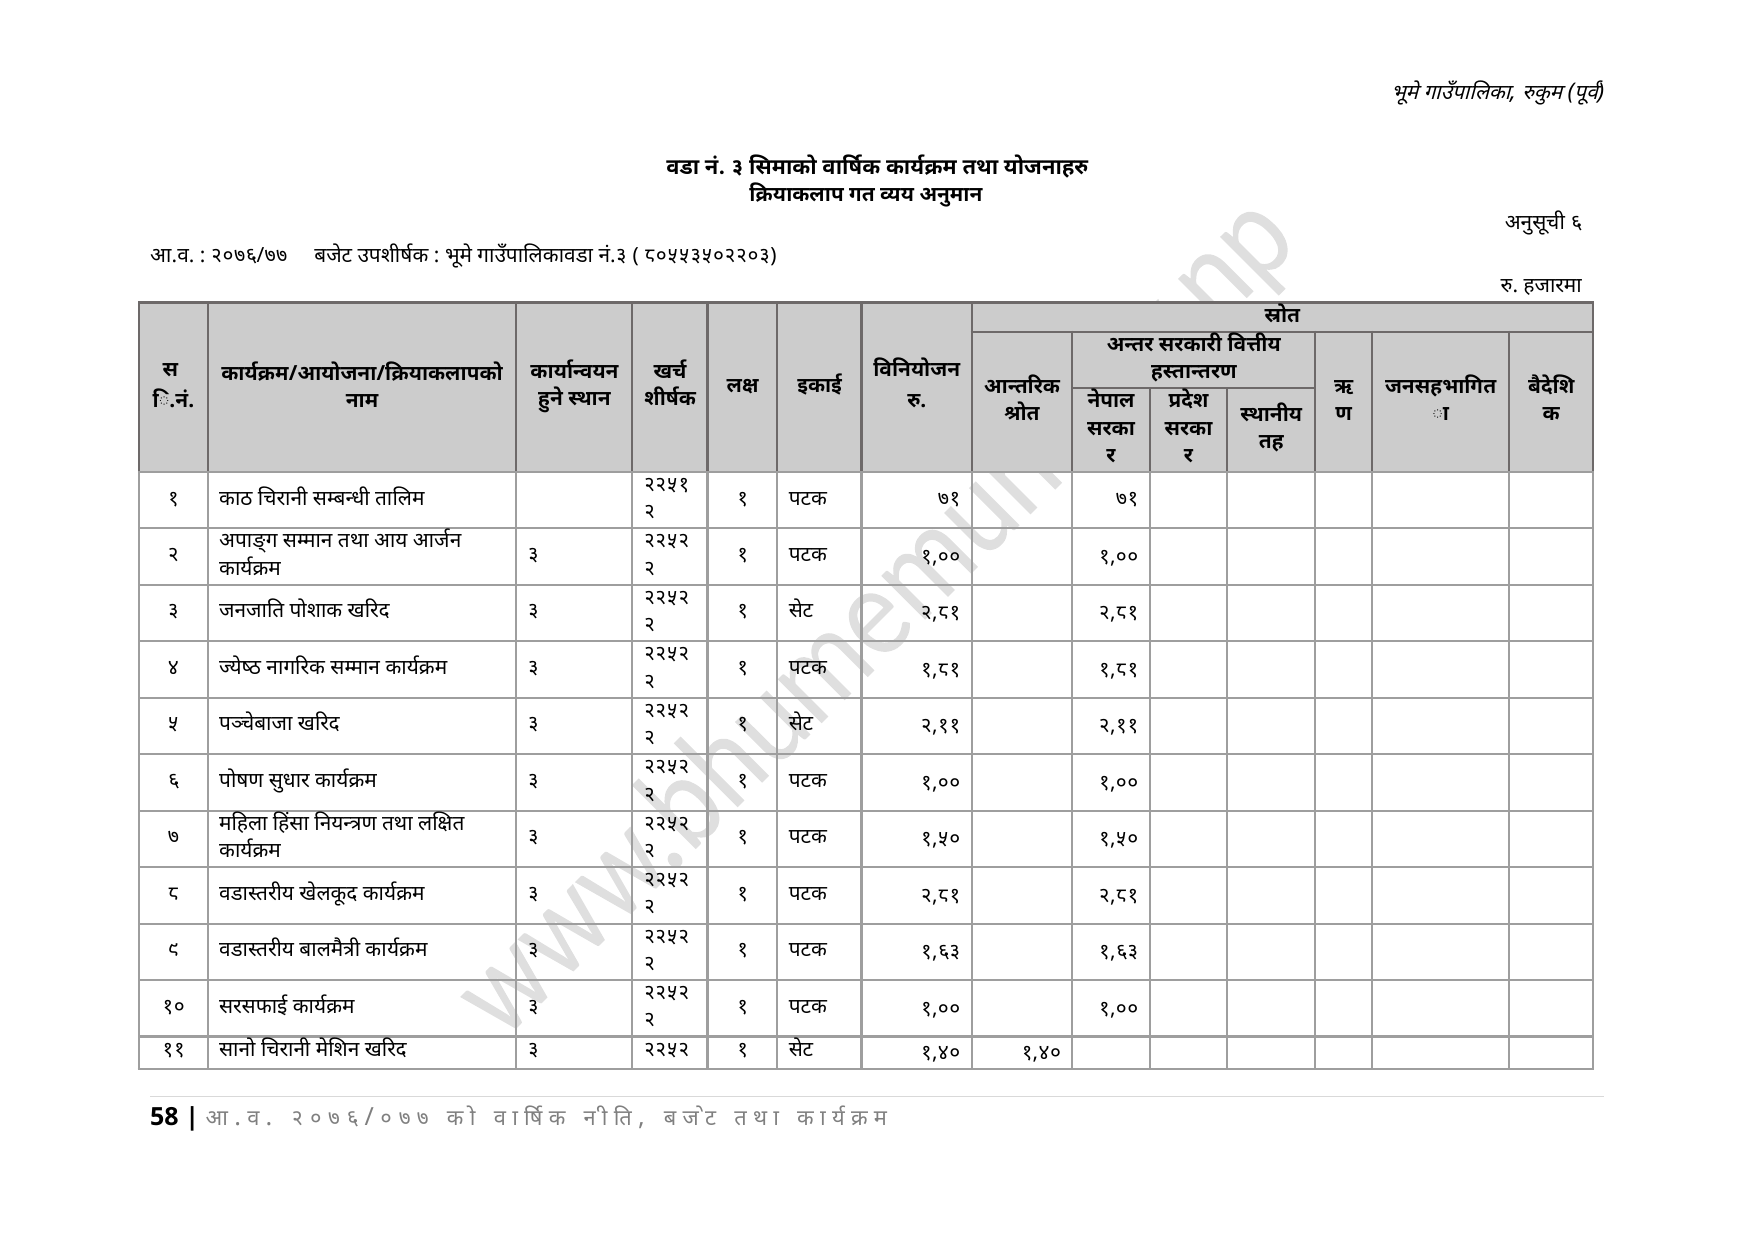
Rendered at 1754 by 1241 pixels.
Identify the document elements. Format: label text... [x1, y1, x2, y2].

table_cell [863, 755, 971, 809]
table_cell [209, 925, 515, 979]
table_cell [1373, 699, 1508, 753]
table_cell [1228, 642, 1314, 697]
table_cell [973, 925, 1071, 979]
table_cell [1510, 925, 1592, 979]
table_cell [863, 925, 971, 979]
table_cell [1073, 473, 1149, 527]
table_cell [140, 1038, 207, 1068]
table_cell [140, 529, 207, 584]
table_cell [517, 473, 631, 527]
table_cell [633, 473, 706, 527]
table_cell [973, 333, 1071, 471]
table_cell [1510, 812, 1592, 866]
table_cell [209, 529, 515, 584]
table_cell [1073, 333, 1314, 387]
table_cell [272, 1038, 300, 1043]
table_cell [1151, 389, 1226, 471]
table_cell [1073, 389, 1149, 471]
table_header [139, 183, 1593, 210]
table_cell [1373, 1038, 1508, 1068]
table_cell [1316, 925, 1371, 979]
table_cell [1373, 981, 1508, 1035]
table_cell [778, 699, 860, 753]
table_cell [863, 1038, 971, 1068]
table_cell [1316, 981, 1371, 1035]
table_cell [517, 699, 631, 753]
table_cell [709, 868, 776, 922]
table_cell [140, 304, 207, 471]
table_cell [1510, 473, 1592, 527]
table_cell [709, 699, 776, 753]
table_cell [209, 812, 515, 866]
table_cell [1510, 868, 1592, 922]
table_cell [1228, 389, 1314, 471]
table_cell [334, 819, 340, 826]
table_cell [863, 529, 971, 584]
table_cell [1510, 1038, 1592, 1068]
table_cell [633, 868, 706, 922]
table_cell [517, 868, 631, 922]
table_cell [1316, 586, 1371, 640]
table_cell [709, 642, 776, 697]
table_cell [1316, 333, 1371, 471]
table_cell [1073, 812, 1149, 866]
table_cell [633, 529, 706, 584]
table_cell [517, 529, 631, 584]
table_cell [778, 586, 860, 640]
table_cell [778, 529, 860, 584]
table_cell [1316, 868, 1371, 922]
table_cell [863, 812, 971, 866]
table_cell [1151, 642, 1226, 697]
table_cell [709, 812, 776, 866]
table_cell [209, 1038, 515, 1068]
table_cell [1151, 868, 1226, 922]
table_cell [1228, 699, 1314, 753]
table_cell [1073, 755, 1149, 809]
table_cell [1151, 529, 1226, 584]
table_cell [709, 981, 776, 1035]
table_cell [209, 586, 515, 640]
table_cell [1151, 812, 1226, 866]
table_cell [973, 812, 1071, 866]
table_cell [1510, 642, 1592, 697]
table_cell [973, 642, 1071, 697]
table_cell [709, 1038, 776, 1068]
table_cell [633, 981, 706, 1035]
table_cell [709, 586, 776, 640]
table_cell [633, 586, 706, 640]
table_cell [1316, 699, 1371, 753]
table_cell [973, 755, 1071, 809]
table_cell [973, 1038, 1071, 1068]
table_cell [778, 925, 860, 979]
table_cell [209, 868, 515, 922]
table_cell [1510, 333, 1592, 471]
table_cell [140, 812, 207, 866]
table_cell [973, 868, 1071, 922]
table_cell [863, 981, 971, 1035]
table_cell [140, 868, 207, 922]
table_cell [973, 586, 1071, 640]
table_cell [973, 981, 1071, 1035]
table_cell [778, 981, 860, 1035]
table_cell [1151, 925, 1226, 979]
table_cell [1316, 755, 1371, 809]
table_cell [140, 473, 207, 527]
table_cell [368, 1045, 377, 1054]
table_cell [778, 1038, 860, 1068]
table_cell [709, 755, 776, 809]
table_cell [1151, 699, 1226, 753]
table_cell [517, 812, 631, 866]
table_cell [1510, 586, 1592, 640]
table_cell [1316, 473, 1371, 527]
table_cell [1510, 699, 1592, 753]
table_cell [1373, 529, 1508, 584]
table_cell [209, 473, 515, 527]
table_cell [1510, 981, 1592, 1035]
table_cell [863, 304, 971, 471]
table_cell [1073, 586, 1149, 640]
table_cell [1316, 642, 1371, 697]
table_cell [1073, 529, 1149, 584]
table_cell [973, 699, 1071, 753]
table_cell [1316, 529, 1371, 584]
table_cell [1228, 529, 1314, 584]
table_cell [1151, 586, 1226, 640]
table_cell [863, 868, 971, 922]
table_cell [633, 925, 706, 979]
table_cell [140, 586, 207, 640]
text वडा नं. ३ सिमाको वार्षिक कार्यक्रम तथा योजनाहरु [150, 150, 1604, 183]
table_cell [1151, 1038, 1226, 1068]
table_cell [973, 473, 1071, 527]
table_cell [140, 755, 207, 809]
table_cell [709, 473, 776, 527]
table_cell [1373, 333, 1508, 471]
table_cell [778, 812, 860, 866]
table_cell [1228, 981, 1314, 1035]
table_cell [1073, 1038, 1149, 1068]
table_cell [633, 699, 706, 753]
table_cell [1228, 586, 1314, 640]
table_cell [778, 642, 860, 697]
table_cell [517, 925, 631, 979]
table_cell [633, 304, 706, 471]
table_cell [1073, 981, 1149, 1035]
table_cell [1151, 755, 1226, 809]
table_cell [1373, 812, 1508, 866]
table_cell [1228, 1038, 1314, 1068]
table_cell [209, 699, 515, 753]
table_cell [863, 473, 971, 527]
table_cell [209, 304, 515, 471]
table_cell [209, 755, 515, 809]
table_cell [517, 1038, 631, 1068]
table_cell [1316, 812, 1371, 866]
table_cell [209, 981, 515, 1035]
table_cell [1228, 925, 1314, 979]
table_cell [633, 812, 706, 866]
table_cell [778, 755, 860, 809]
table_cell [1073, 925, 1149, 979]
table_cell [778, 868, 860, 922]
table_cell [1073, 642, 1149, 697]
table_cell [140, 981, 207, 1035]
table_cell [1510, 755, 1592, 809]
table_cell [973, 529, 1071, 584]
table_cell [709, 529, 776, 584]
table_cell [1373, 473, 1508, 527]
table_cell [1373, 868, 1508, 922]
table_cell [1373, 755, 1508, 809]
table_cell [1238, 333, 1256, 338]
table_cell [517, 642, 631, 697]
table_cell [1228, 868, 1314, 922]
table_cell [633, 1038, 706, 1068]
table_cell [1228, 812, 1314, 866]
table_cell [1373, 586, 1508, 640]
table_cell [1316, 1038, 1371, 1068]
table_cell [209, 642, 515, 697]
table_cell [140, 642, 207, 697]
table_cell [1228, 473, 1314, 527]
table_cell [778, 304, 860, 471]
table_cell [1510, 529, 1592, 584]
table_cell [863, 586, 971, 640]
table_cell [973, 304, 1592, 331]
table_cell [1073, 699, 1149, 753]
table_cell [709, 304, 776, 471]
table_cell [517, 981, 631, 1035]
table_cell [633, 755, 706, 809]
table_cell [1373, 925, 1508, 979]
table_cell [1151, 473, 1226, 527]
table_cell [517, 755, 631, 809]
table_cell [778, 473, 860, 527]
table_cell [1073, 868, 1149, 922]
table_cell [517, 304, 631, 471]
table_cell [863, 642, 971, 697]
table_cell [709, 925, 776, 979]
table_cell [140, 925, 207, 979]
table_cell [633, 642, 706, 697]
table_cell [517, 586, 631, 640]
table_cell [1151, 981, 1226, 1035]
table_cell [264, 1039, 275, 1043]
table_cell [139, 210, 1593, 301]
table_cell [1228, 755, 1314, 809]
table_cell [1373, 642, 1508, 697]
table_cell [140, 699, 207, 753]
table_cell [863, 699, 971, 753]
